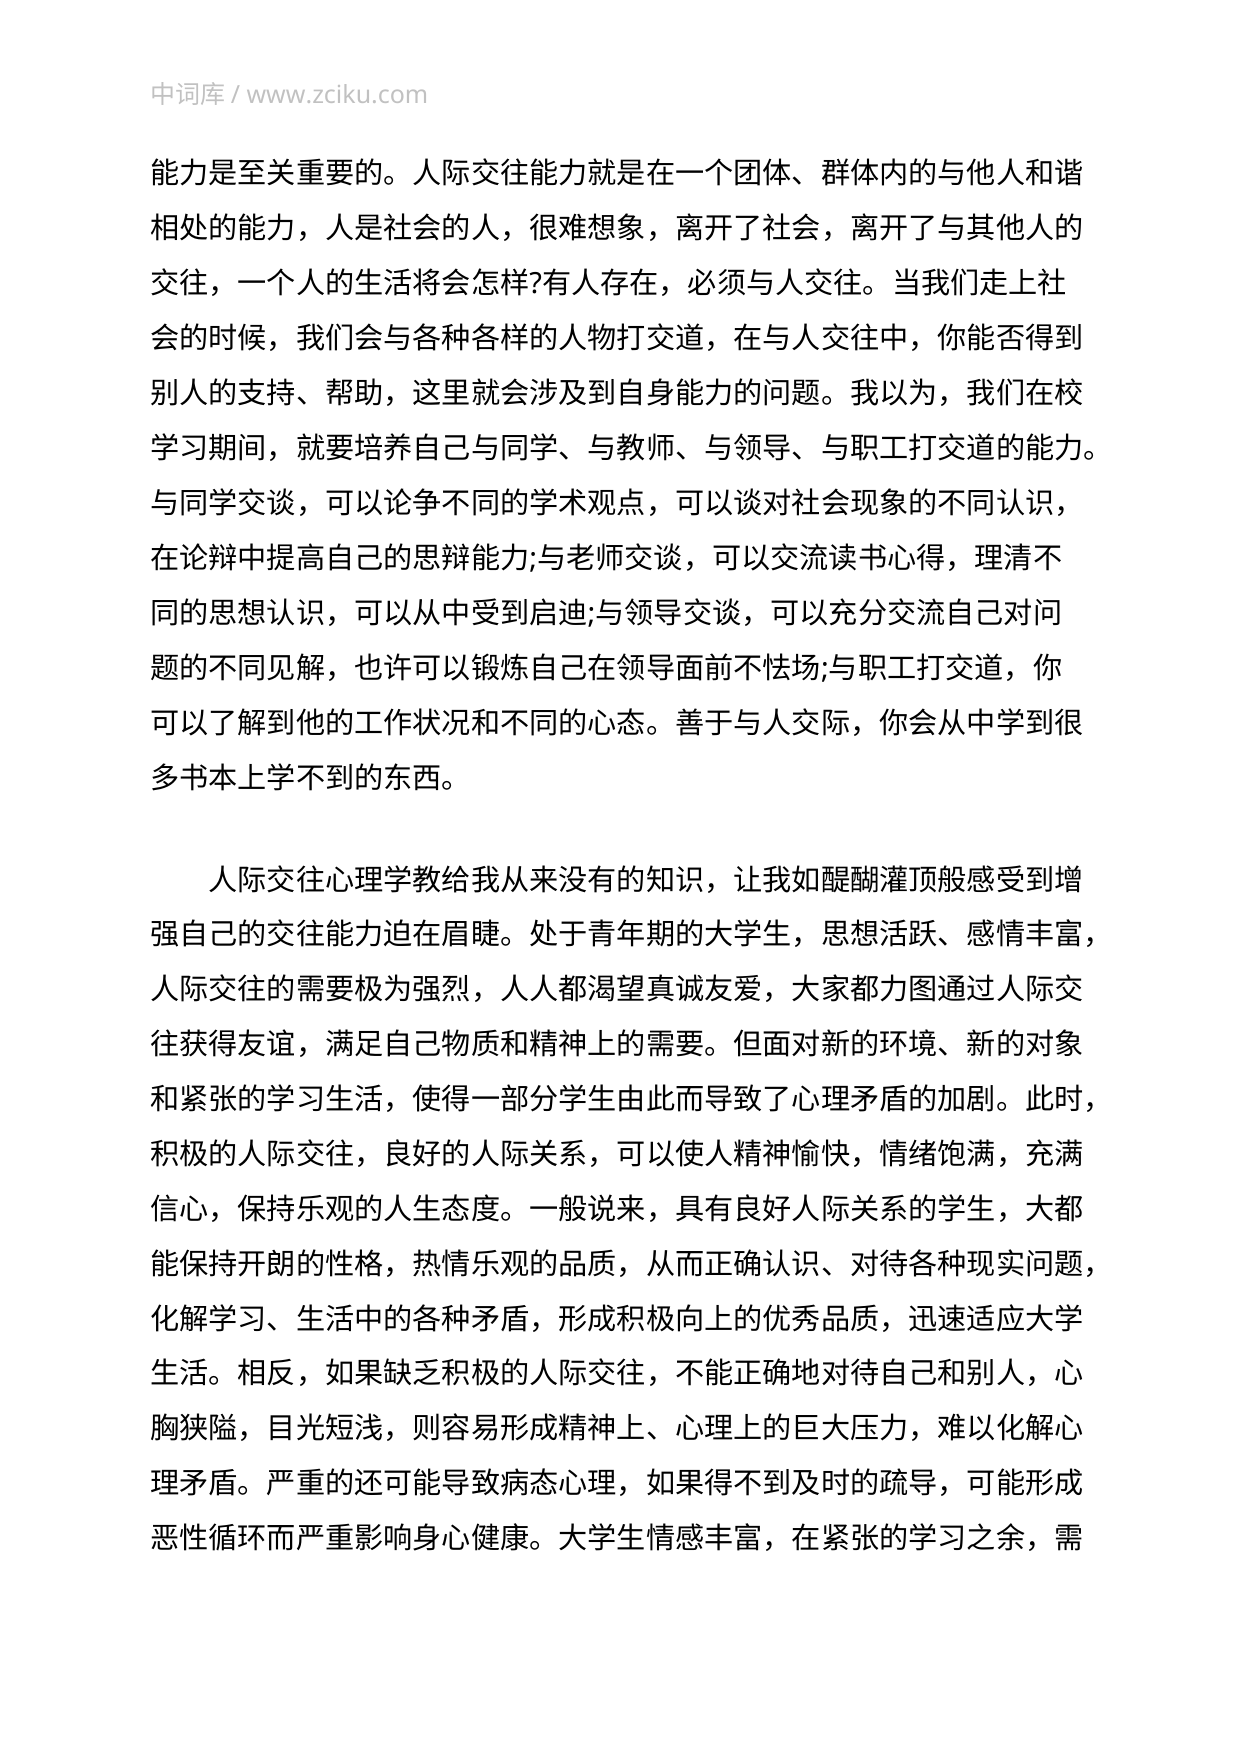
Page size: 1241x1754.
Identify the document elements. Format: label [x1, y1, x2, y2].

text [150, 856, 1090, 1557]
text [150, 150, 1090, 797]
